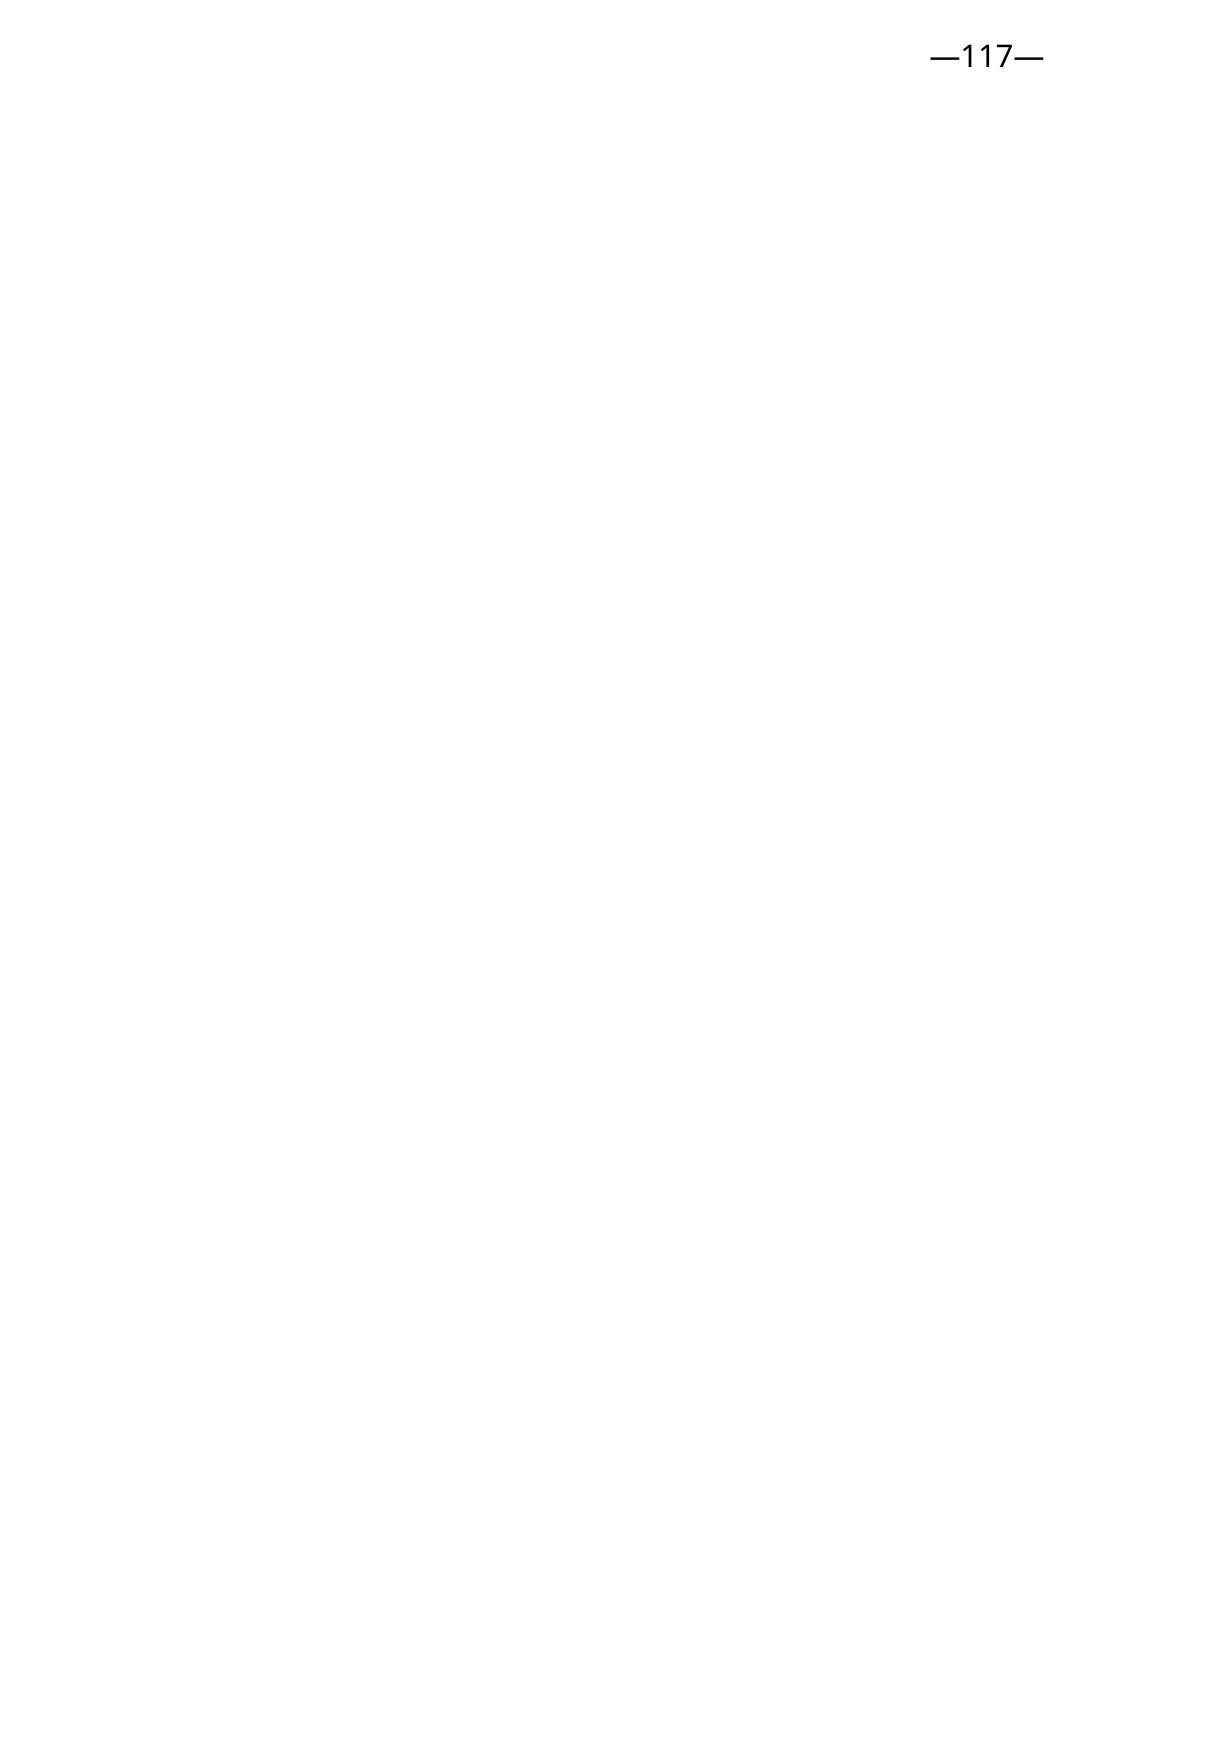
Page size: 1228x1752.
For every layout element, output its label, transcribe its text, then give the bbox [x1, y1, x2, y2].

text —117— [929, 42, 1086, 74]
